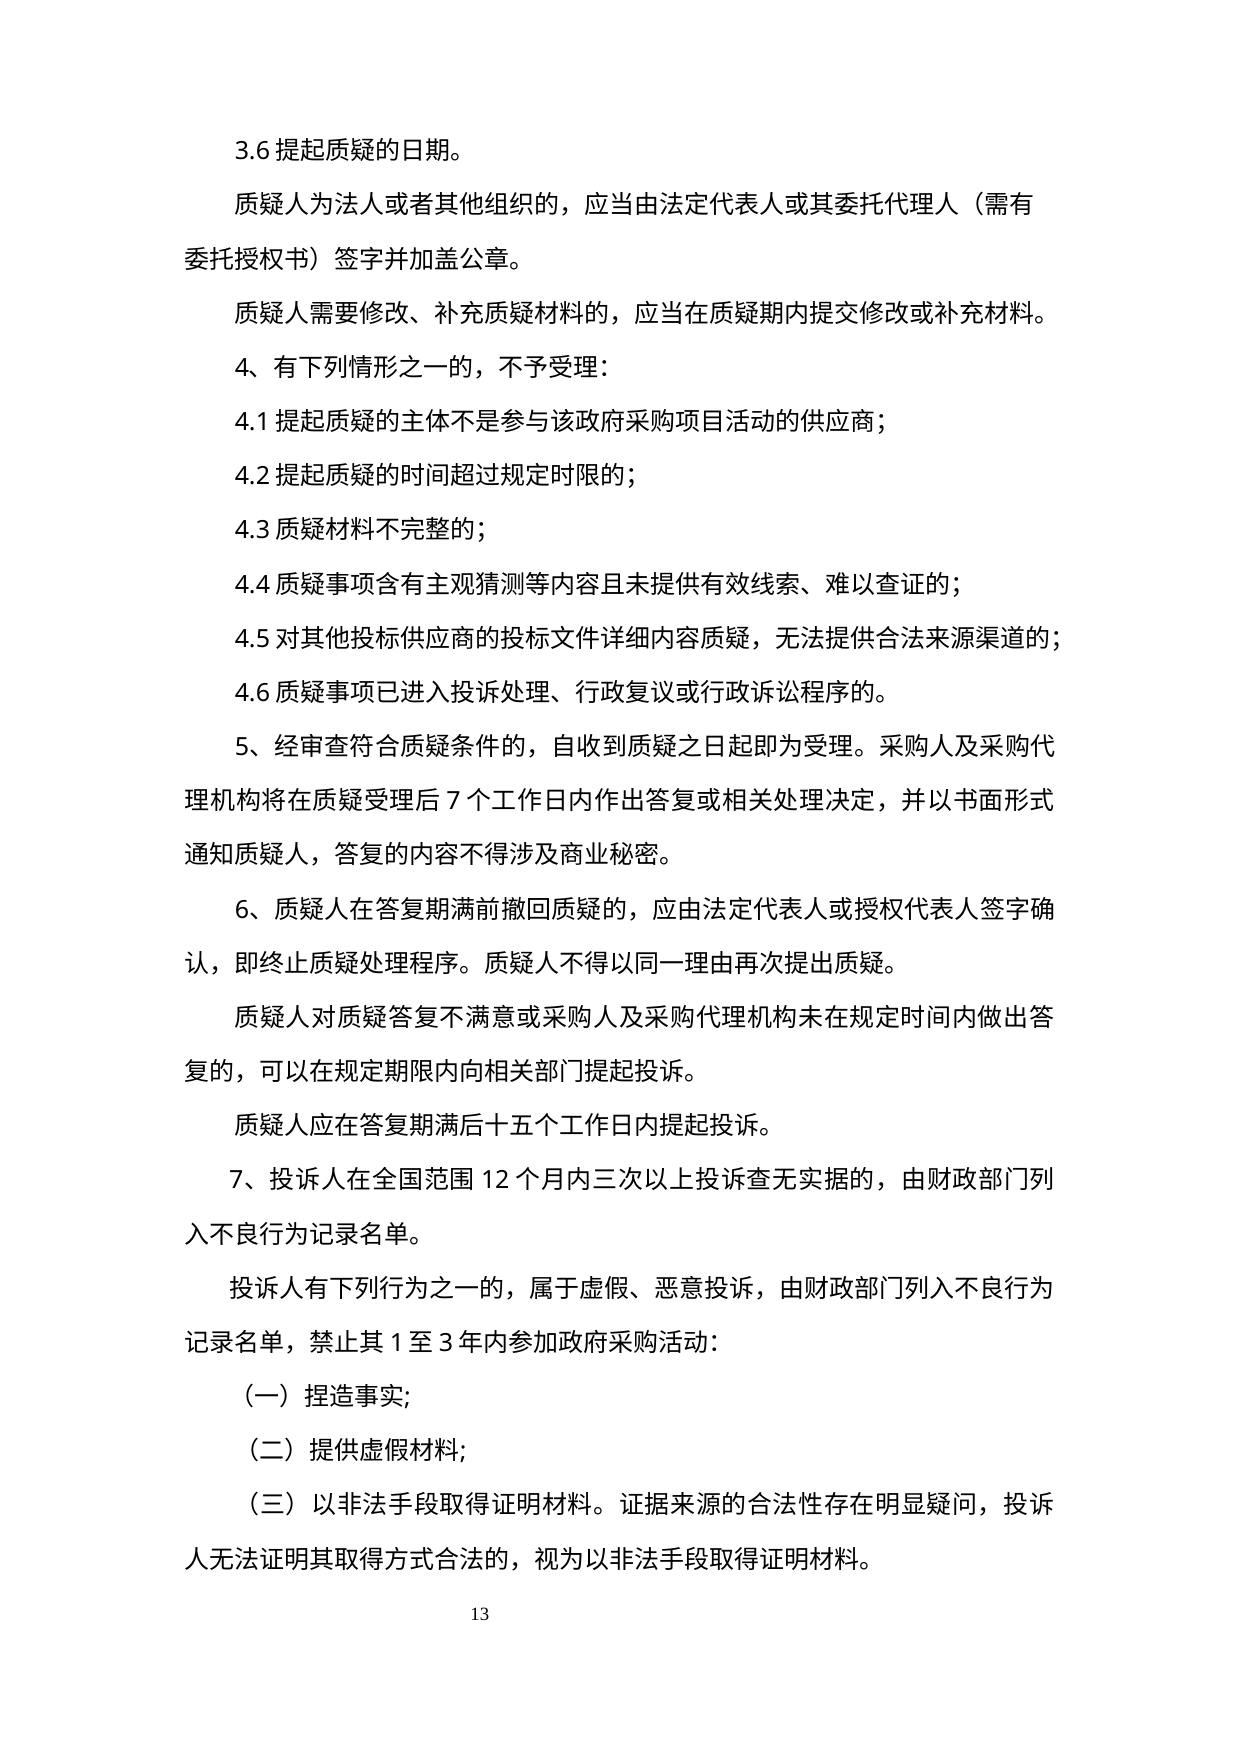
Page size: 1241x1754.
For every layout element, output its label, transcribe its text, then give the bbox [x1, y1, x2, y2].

text （一）捏造事实; [184, 1362, 1056, 1416]
text 6、质疑人在答复期满前撤回质疑的，应由法定代表人或授权代表人签字确认，即终止质疑处理程序。质疑人不得以同一理由再次提出质疑。 [184, 875, 1056, 983]
text 质疑人为法人或者其他组织的，应当由法定代表人或其委托代理人（需有委托授权书）签字并加盖公章。 [184, 171, 1056, 279]
text （三）以非法手段取得证明材料。证据来源的合法性存在明显疑问，投诉人无法证明其取得方式合法的，视为以非法手段取得证明材料。 [184, 1471, 1056, 1579]
text 投诉人有下列行为之一的，属于虚假、恶意投诉，由财政部门列入不良行为记录名单，禁止其1至3年内参加政府采购活动： [184, 1254, 1056, 1362]
text 3.6提起质疑的日期。 [184, 116, 1056, 171]
text 质疑人对质疑答复不满意或采购人及采购代理机构未在规定时间内做出答复的，可以在规定期限内向相关部门提起投诉。 [184, 983, 1056, 1091]
text 4.3质疑材料不完整的； [184, 496, 1056, 550]
text 4.4质疑事项含有主观猜测等内容且未提供有效线索、难以查证的； [184, 550, 1056, 604]
text 4.2提起质疑的时间超过规定时限的； [184, 441, 1056, 496]
text 4.6质疑事项已进入投诉处理、行政复议或行政诉讼程序的。 [184, 658, 1056, 712]
text （二）提供虚假材料; [184, 1416, 1056, 1471]
text 5、经审查符合质疑条件的，自收到质疑之日起即为受理。采购人及采购代理机构将在质疑受理后7个工作日内作出答复或相关处理决定，并以书面形式通知质疑人，答复的内容不得涉及商业秘密。 [184, 712, 1056, 875]
text 质疑人应在答复期满后十五个工作日内提起投诉。 [184, 1091, 1056, 1146]
text 质疑人需要修改、补充质疑材料的，应当在质疑期内提交修改或补充材料。 [184, 279, 1056, 333]
text 4、有下列情形之一的，不予受理： [184, 333, 1056, 387]
text 4.1提起质疑的主体不是参与该政府采购项目活动的供应商； [184, 387, 1056, 441]
text 4.5对其他投标供应商的投标文件详细内容质疑，无法提供合法来源渠道的； [184, 604, 1056, 658]
text 7、投诉人在全国范围12个月内三次以上投诉查无实据的，由财政部门列入不良行为记录名单。 [184, 1146, 1056, 1254]
